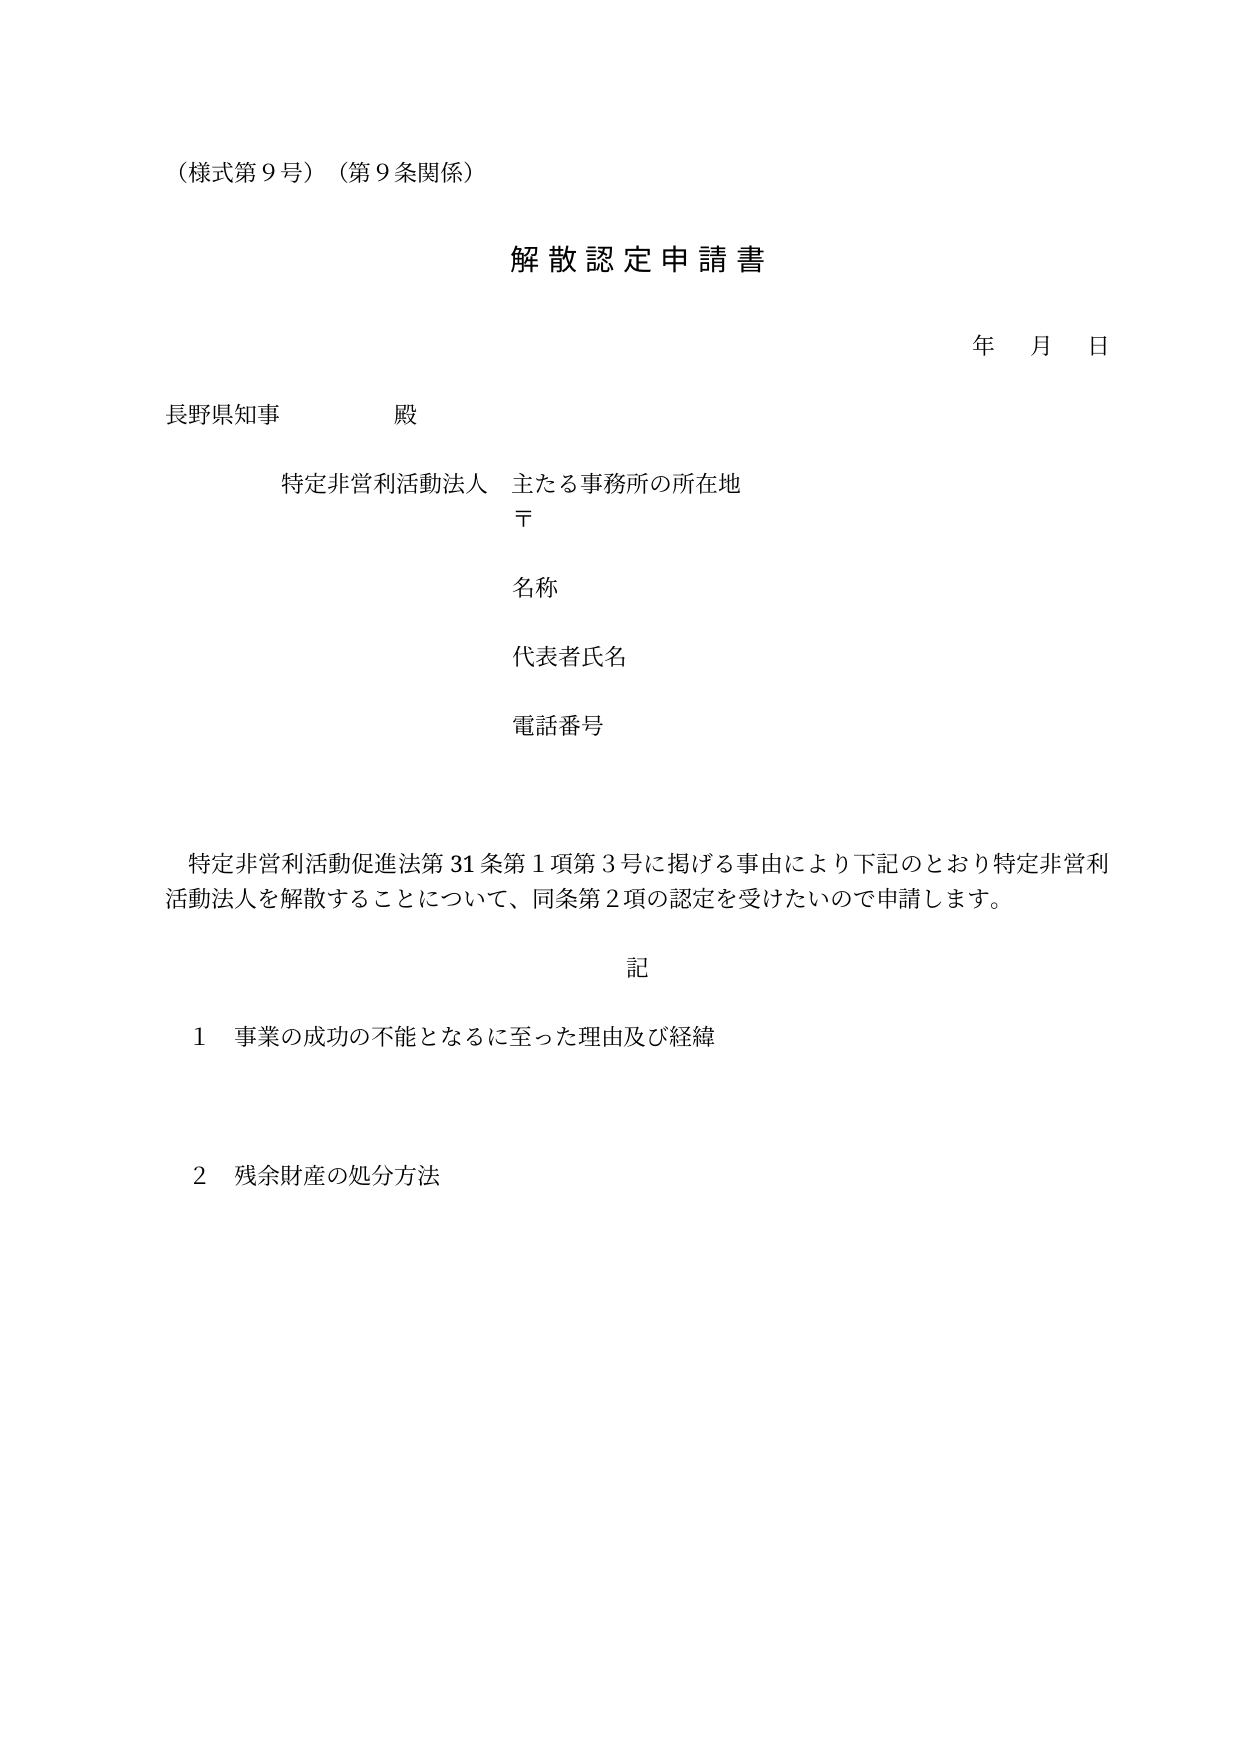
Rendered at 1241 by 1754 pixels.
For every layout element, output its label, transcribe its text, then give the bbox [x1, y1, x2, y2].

text 代表者氏名 [165, 638, 1052, 673]
text 解散認定申請書 [165, 223, 1110, 292]
text ２ 残余財産の処分方法 [165, 1157, 1110, 1192]
text １ 事業の成功の不能となるに至った理由及び経緯 [165, 1019, 1110, 1053]
text （様式第９号）（第９条関係） [165, 154, 1110, 189]
text 特定非営利活動促進法第31条第１項第３号に掲げる事由により下記のとおり特定非営利活動法人を解散することについて、同条第２項の認定を受けたいので申請します。 [165, 846, 1110, 915]
text 電話番号 [165, 707, 1069, 742]
text 年 月 日 [165, 327, 1110, 362]
text 特定非営利活動法人 主たる事務所の所在地 [165, 465, 1110, 500]
text 記 [165, 949, 1110, 984]
text 長野県知事 殿 [165, 396, 1110, 431]
text 〒 [165, 500, 1110, 534]
text 名称 [165, 569, 1110, 604]
